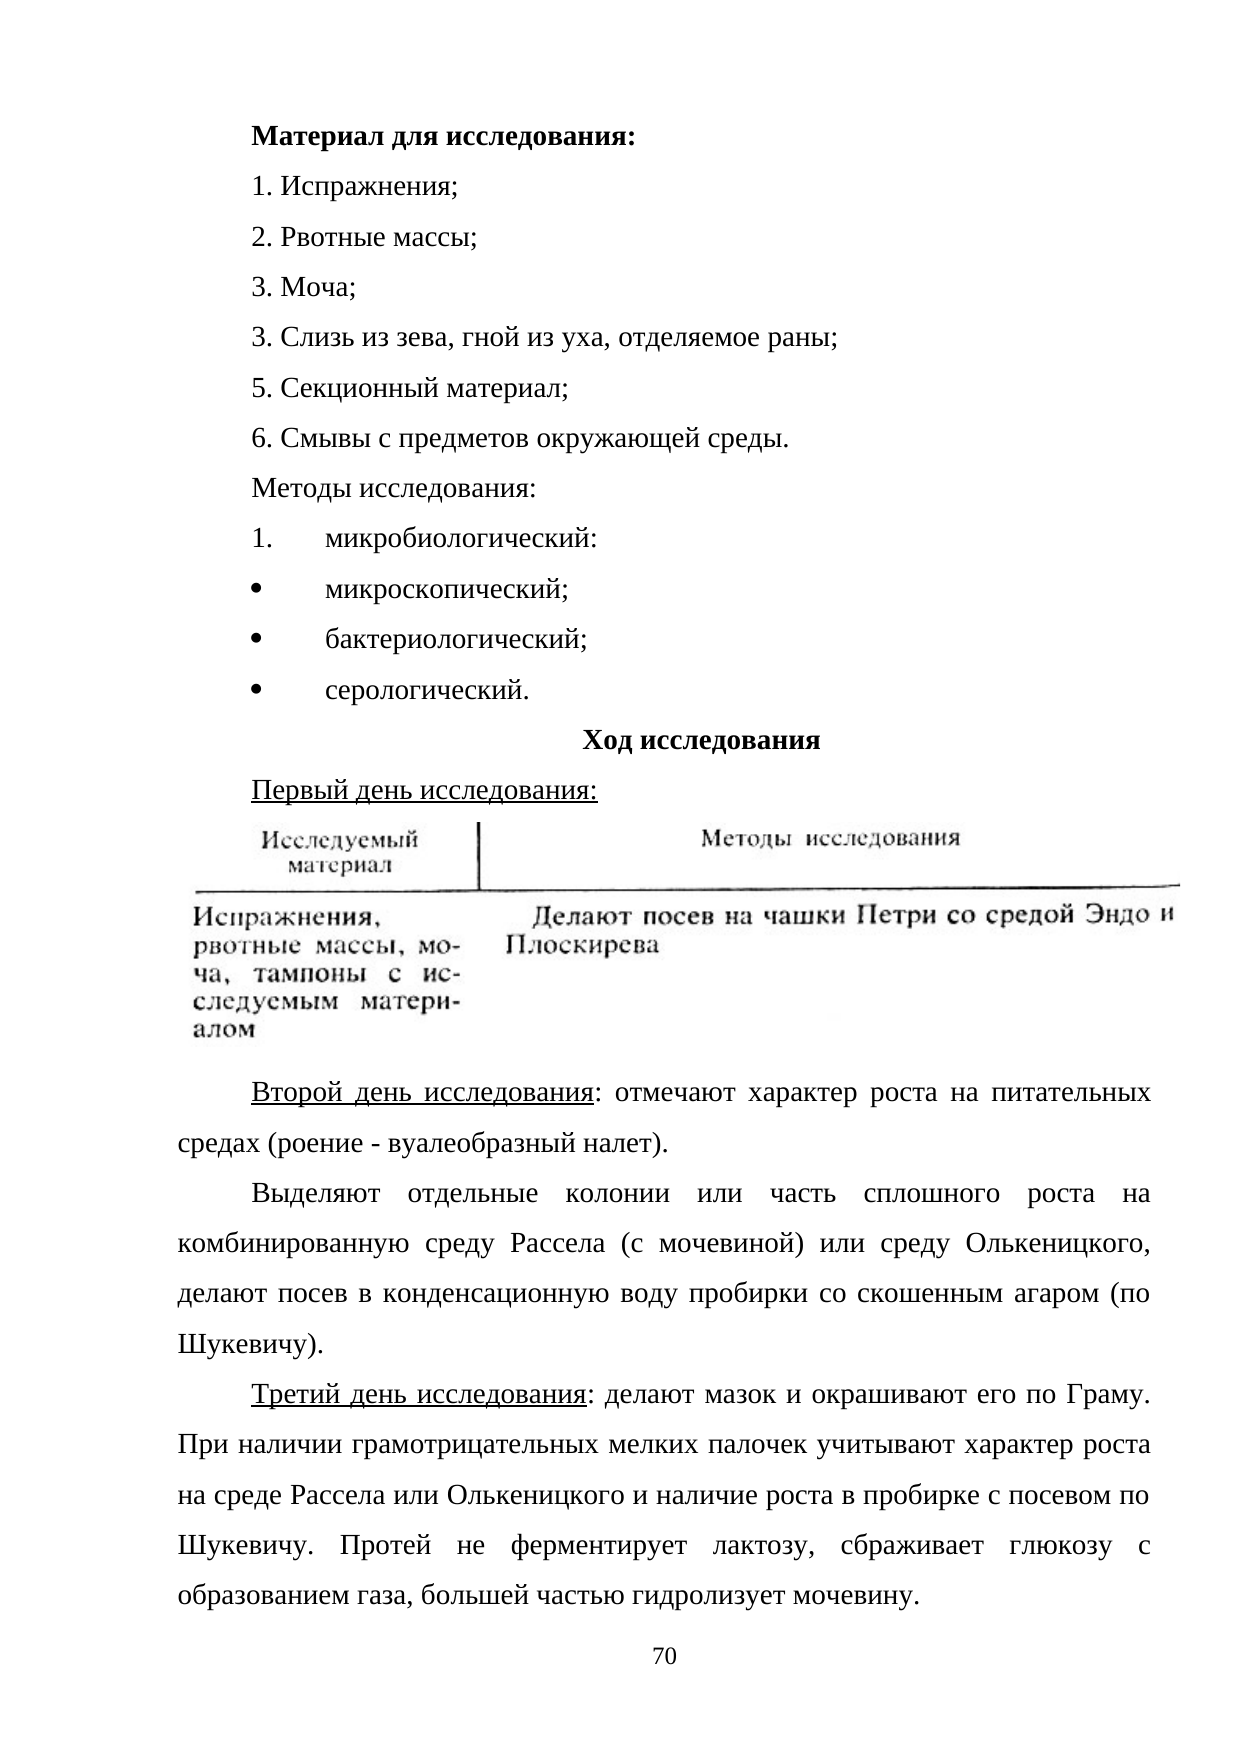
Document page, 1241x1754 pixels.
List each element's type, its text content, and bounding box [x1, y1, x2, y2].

list микробиологический: [177, 521, 1152, 554]
text 3. Моча; [177, 269, 1152, 303]
text Выделяют отдельные колонии или часть сплошного роста на комбинированную среду Рассела (с мочевиной) или среду Олькеницкого, делают посев в конденсационную воду пробирки со скошенным агаром (по Шукевичу). [177, 1175, 1152, 1359]
text Второй день исследования: отмечают характер роста на питательных средах (роение - вуалеобразный налет). [177, 1074, 1152, 1158]
text Материал для исследования: [177, 118, 1152, 152]
text 1. Испражнения; [177, 168, 1152, 202]
text Методы исследования: [177, 470, 1152, 504]
list микроскопический; [177, 571, 1152, 604]
text 3. Слизь из зева, гной из уха, отделяемое раны; [177, 319, 1152, 353]
text Первый день исследования: [177, 772, 1152, 806]
text 2. Рвотные массы; [177, 219, 1152, 252]
text Третий день исследования: делают мазок и окрашивают его по Граму. При наличии грамотрицательных мелких палочек учитывают характер роста на среде Рассела или Олькеницкого и наличие роста в пробирке с посевом по Шукевичу. Протей не ферментирует лактозу, сбраживает глюкозу с образованием газа, большей частью гидролизует мочевину. [177, 1376, 1152, 1611]
list бактериологический; [177, 621, 1152, 655]
text Ход исследования [177, 722, 1152, 756]
text 5. Секционный материал; [177, 370, 1152, 403]
text 6. Смывы с предметов окружающей среды. [177, 420, 1152, 453]
list серологический. [177, 672, 1152, 705]
picture [177, 822, 1181, 1047]
